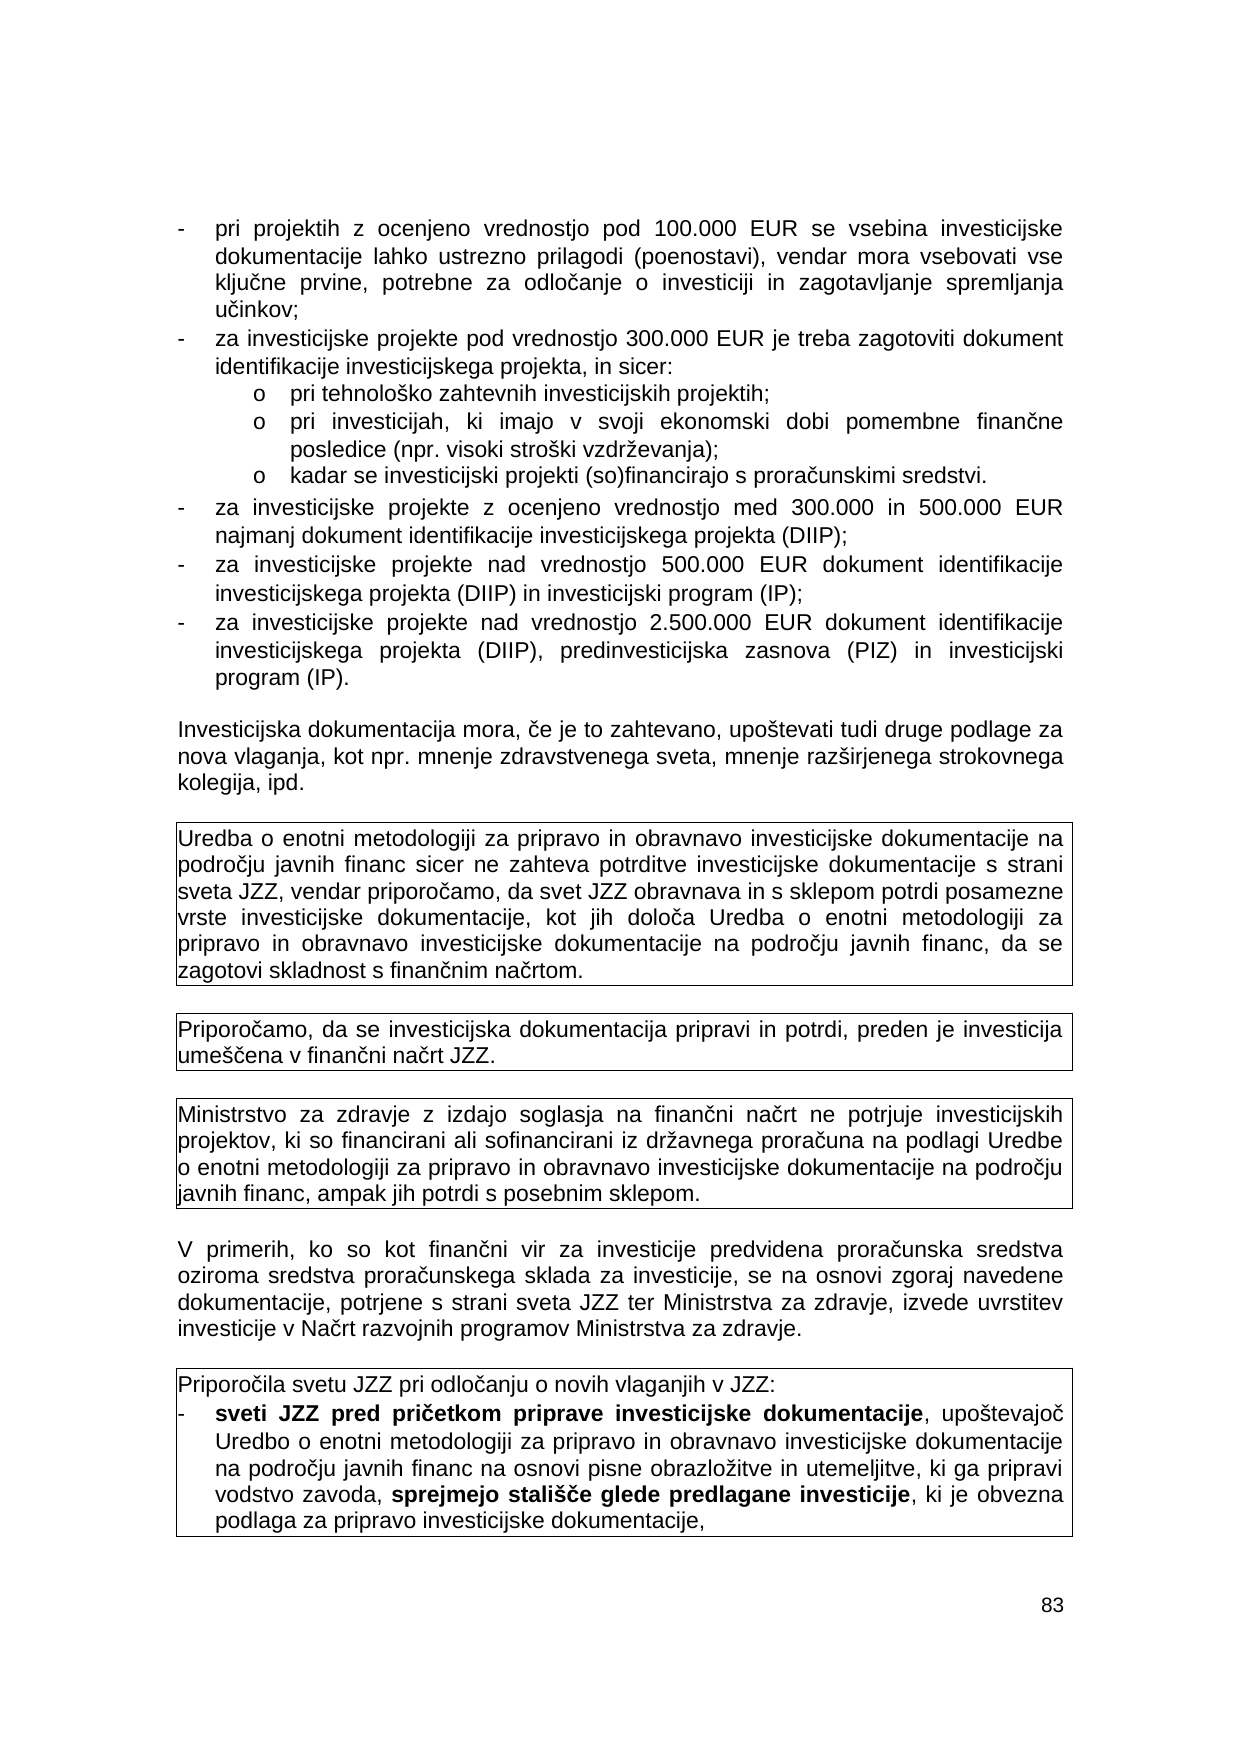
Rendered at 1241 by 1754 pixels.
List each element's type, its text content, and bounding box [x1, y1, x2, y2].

list pri projektih z ocenjeno vrednostjo pod 100.000 EUR se vsebina investicijske dokumentacije lahko ustrezno prilagodi (poenostavi), vendar mora vsebovati vse ključne prvine, potrebne za odločanje o investiciji in zagotavljanje spremljanja učinkov; [177, 212, 1064, 322]
text V primerih, ko so kot finančni vir za investicije predvidena proračunska sredstva oziroma sredstva proračunskega sklada za investicije, se na osnovi zgoraj navedene dokumentacije, potrjene s strani sveta JZZ ter Ministrstva za zdravje, izvede uvrstitev investicije v Načrt razvojnih programov Ministrstva za zdravje. [177, 1236, 1064, 1341]
list za investicijske projekte pod vrednostjo 300.000 EUR je treba zagotoviti dokument identifikacije investicijskega projekta, in sicer: [177, 322, 1064, 379]
text Priporočamo, da se investicijska dokumentacija pripravi in potrdi, preden je investicija umeščena v finančni načrt JZZ. [177, 1014, 1072, 1070]
text Investicijska dokumentacija mora, če je to zahtevano, upoštevati tudi druge podlage za nova vlaganja, kot npr. mnenje zdravstvenega sveta, mnenje razširjenega strokovnega kolegija, ipd. [177, 716, 1064, 795]
list pri tehnološko zahtevnih investicijskih projektih; [252, 379, 1064, 408]
list za investicijske projekte z ocenjeno vrednostjo med 300.000 in 500.000 EUR najmanj dokument identifikacije investicijskega projekta (DIIP); [177, 491, 1064, 548]
text Ministrstvo za zdravje z izdajo soglasja na finančni načrt ne potrjuje investicijskih projektov, ki so financirani ali sofinancirani iz državnega proračuna na podlagi Uredbe o enotni metodologiji za pripravo in obravnavo investicijske dokumentacije na področju javnih financ, ampak jih potrdi s posebnim sklepom. [177, 1099, 1072, 1208]
list kadar se investicijski projekti (so)financirajo s proračunskimi sredstvi. [252, 462, 1064, 491]
list sveti JZZ pred pričetkom priprave investicijske dokumentacije, upoštevajoč Uredbo o enotni metodologiji za pripravo in obravnavo investicijske dokumentacije na področju javnih financ na osnovi pisne obrazložitve in utemeljitve, ki ga pripravi vodstvo zavoda, sprejmejo stališče glede predlagane investicije, ki je obvezna podlaga za pripravo investicijske dokumentacije, [177, 1394, 1072, 1536]
text Priporočila svetu JZZ pri odločanju o novih vlaganjih v JZZ: [177, 1369, 1072, 1394]
text Uredba o enotni metodologiji za pripravo in obravnavo investicijske dokumentacije na področju javnih financ sicer ne zahteva potrditve investicijske dokumentacije s strani sveta JZZ, vendar priporočamo, da svet JZZ obravnava in s sklepom potrdi posamezne vrste investicijske dokumentacije, kot jih določa Uredba o enotni metodologiji za pripravo in obravnavo investicijske dokumentacije na področju javnih financ, da se zagotovi skladnost s finančnim načrtom. [177, 823, 1072, 985]
list za investicijske projekte nad vrednostjo 500.000 EUR dokument identifikacije investicijskega projekta (DIIP) in investicijski program (IP); [177, 548, 1064, 606]
list za investicijske projekte nad vrednostjo 2.500.000 EUR dokument identifikacije investicijskega projekta (DIIP), predinvesticijska zasnova (PIZ) in investicijski program (IP). [177, 606, 1064, 690]
list pri investicijah, ki imajo v svoji ekonomski dobi pomembne finančne posledice (npr. visoki stroški vzdrževanja); [252, 408, 1064, 462]
